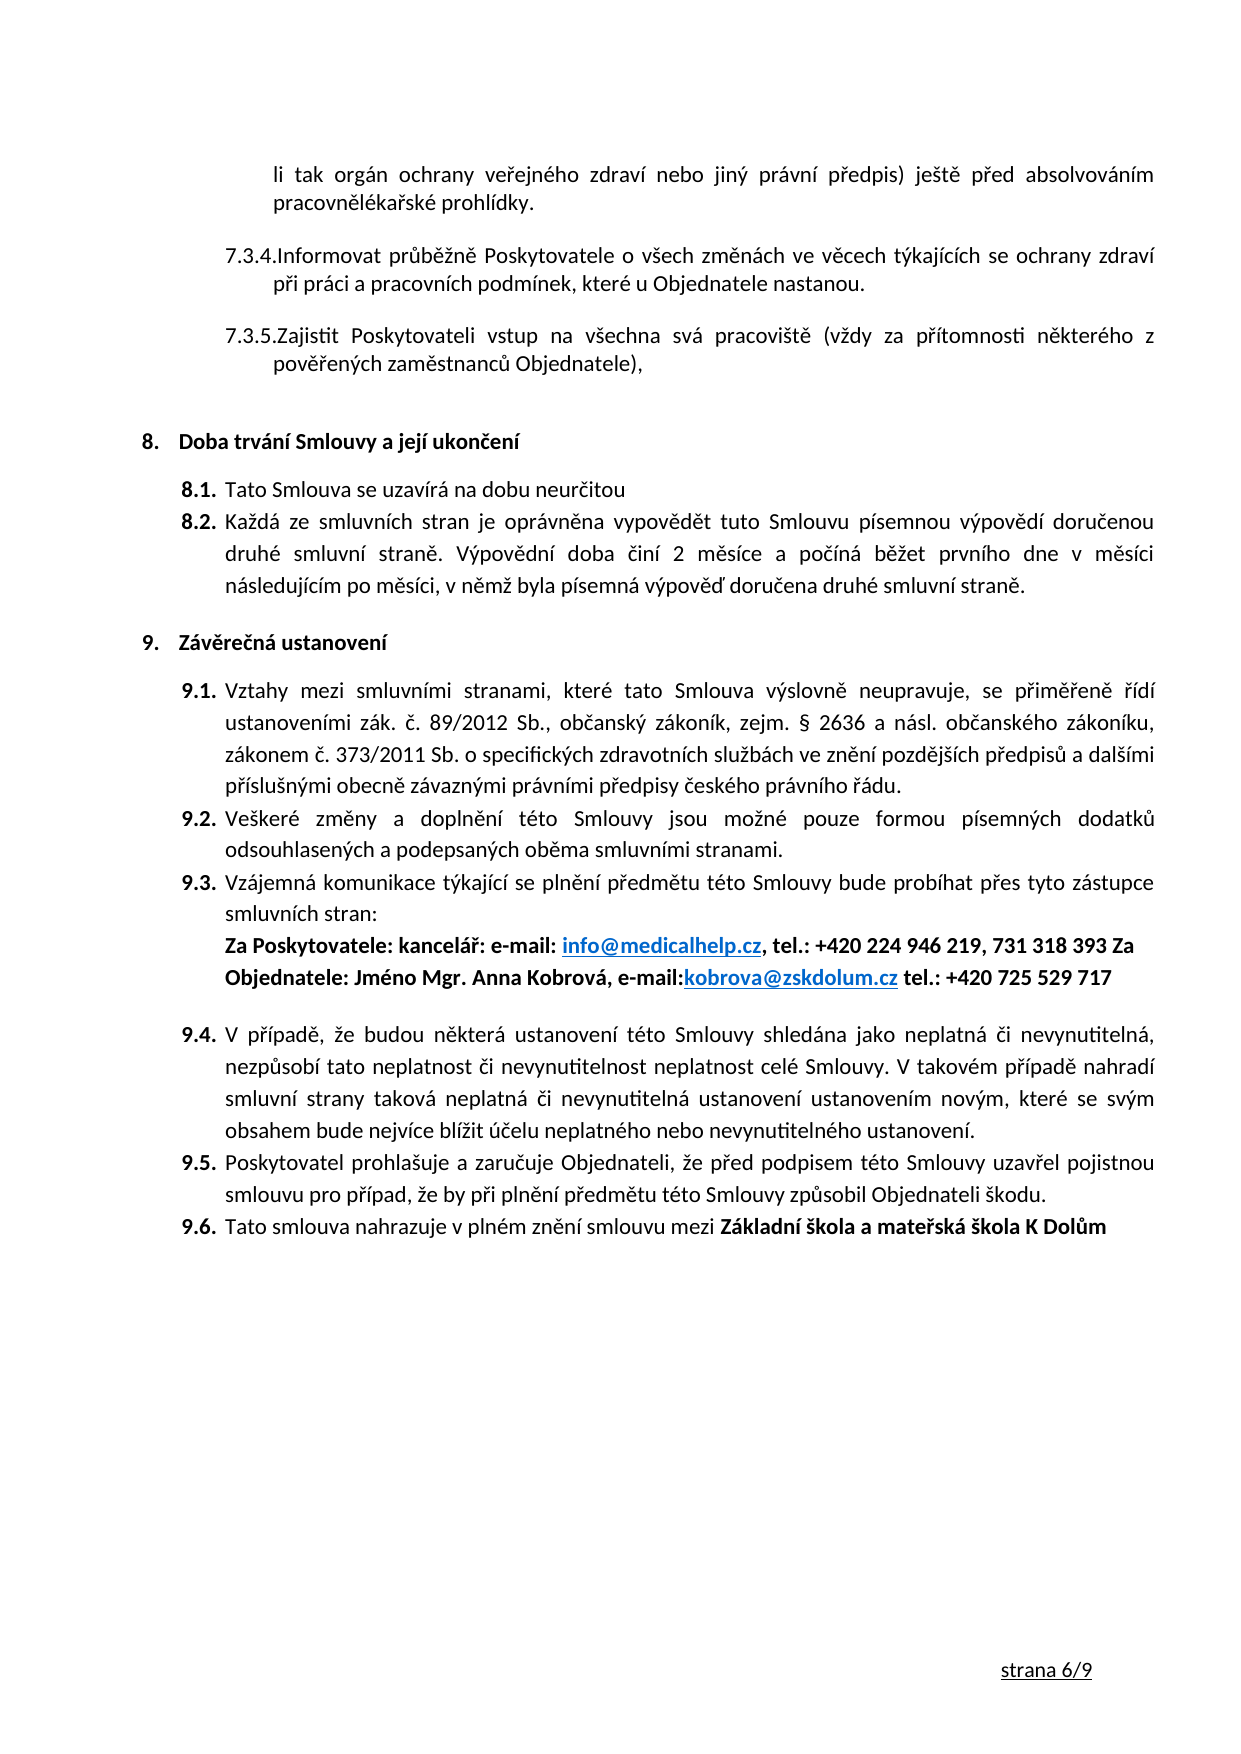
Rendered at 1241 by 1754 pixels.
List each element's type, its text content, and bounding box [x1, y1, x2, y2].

list Vzájemná komunikace týkající se plnění předmětu této Smlouvy bude probíhat přes tyto zástupce smluvních stran: [181, 864, 1156, 928]
list Tato Smlouva se uzavírá na dobu neurčitou [181, 472, 1156, 504]
list Vztahy mezi smluvními stranami, které tato Smlouva výslovně neupravuje, se přiměřeně řídí ustanoveními zák. č. 89/2012 Sb., občanský zákoník, zejm. § 2636 a násl. občanského zákoníku, zákonem č. 373/2011 Sb. o specifických zdravotních službách ve znění pozdějších předpisů a dalšími příslušnými obecně závaznými právními předpisy českého právního řádu. [181, 672, 1156, 800]
list Tato smlouva nahrazuje v plném znění smlouvu mezi Základní škola a mateřská škola K Dolům [181, 1209, 1156, 1241]
text 7.3.4.Informovat průběžně Poskytovatele o všech změnách ve věcech týkajících se ochrany zdraví při práci a pracovních podmínek, které u Objednatele nastanou. [225, 242, 1156, 297]
list Veškeré změny a doplnění této Smlouvy jsou možné pouze formou písemných dodatků odsouhlasených a podepsaných oběma smluvními stranami. [181, 800, 1156, 864]
list Závěrečná ustanovení [142, 632, 1156, 655]
text 7.3.5.Zajistit Poskytovateli vstup na všechna svá pracoviště (vždy za přítomnosti některého z pověřených zaměstnanců Objednatele), [225, 321, 1156, 377]
list Každá ze smluvních stran je oprávněna vypovědět tuto Smlouvu písemnou výpovědí doručenou druhé smluvní straně. Výpovědní doba činí 2 měsíce a počíná běžet prvního dne v měsíci následujícím po měsíci, v němž byla písemná výpověď doručena druhé smluvní straně. [181, 504, 1156, 600]
list Poskytovatel prohlašuje a zaručuje Objednateli, že před podpisem této Smlouvy uzavřel pojistnou smlouvu pro případ, že by při plnění předmětu této Smlouvy způsobil Objednateli škodu. [181, 1145, 1156, 1209]
list Doba trvání Smlouvy a její ukončení [142, 431, 1156, 454]
text Za Poskytovatele: kancelář: e-mail: info@medicalhelp.cz, tel.: +420 224 946 219, 731 318 393 Za Objednatele: Jméno Mgr. Anna Kobrová, e-mail:kobrova@zskdolum.cz tel.: +420 725 529 717 [225, 928, 1156, 992]
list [225, 160, 1156, 216]
list V případě, že budou některá ustanovení této Smlouvy shledána jako neplatná či nevynutitelná, nezpůsobí tato neplatnost či nevynutitelnost neplatnost celé Smlouvy. V takovém případě nahradí smluvní strany taková neplatná či nevynutitelná ustanovení ustanovením novým, které se svým obsahem bude nejvíce blížit účelu neplatného nebo nevynutitelného ustanovení. [181, 1017, 1156, 1145]
